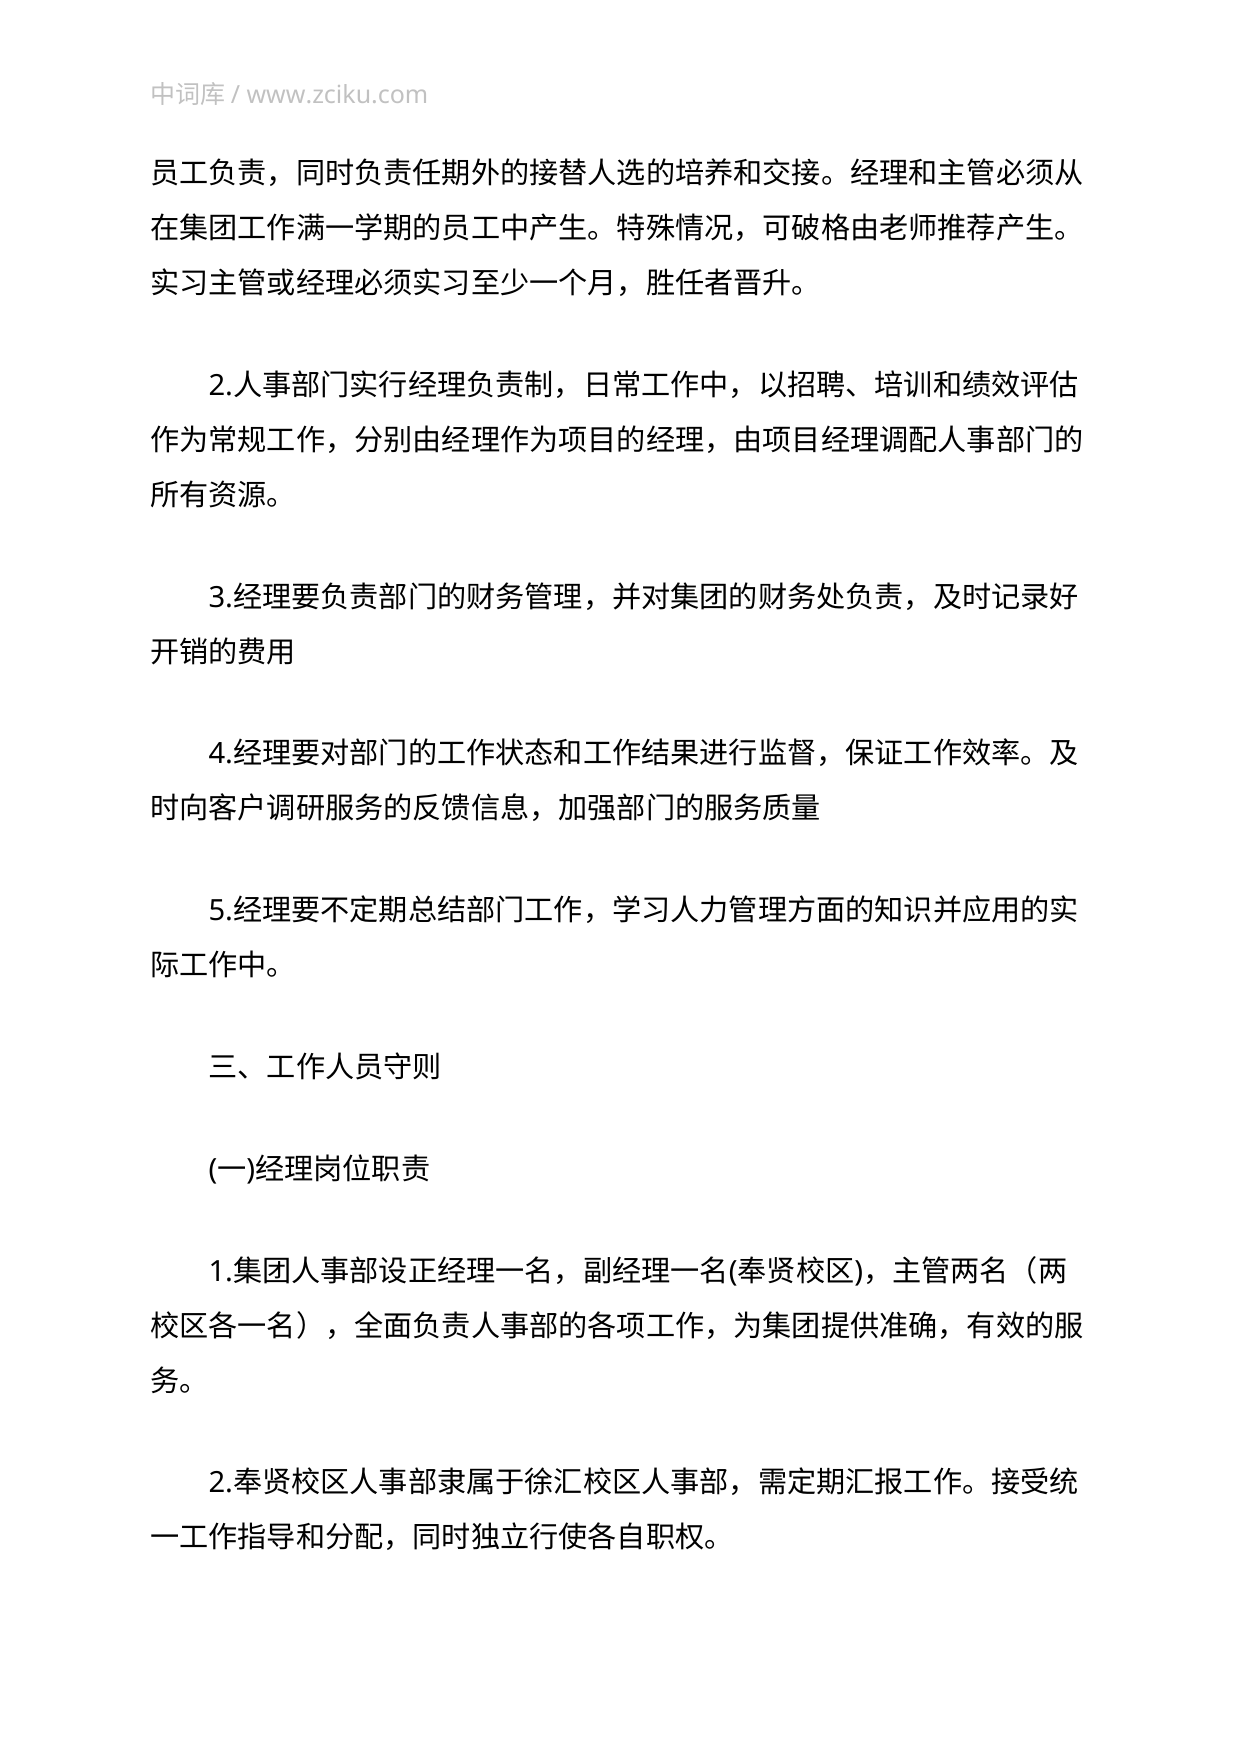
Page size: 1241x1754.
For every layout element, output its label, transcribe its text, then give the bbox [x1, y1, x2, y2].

text 2.人事部门实行经理负责制，日常工作中，以招聘、培训和绩效评估作为常规工作，分别由经理作为项目的经理，由项目经理调配人事部门的所有资源。 [150, 362, 1090, 514]
text 1.集团人事部设正经理一名，副经理一名(奉贤校区)，主管两名（两校区各一名），全面负责人事部的各项工作，为集团提供准确，有效的服务。 [150, 1247, 1090, 1399]
text 2.奉贤校区人事部隶属于徐汇校区人事部，需定期汇报工作。接受统一工作指导和分配，同时独立行使各自职权。 [150, 1459, 1090, 1556]
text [150, 150, 1090, 302]
text 4.经理要对部门的工作状态和工作结果进行监督，保证工作效率。及时向客户调研服务的反馈信息，加强部门的服务质量 [150, 730, 1090, 827]
text 3.经理要负责部门的财务管理，并对集团的财务处负责，及时记录好开销的费用 [150, 573, 1090, 671]
text 5.经理要不定期总结部门工作，学习人力管理方面的知识并应用的实际工作中。 [150, 887, 1090, 984]
text (一)经理岗位职责 [150, 1145, 1090, 1188]
text 三、工作人员守则 [150, 1043, 1090, 1086]
